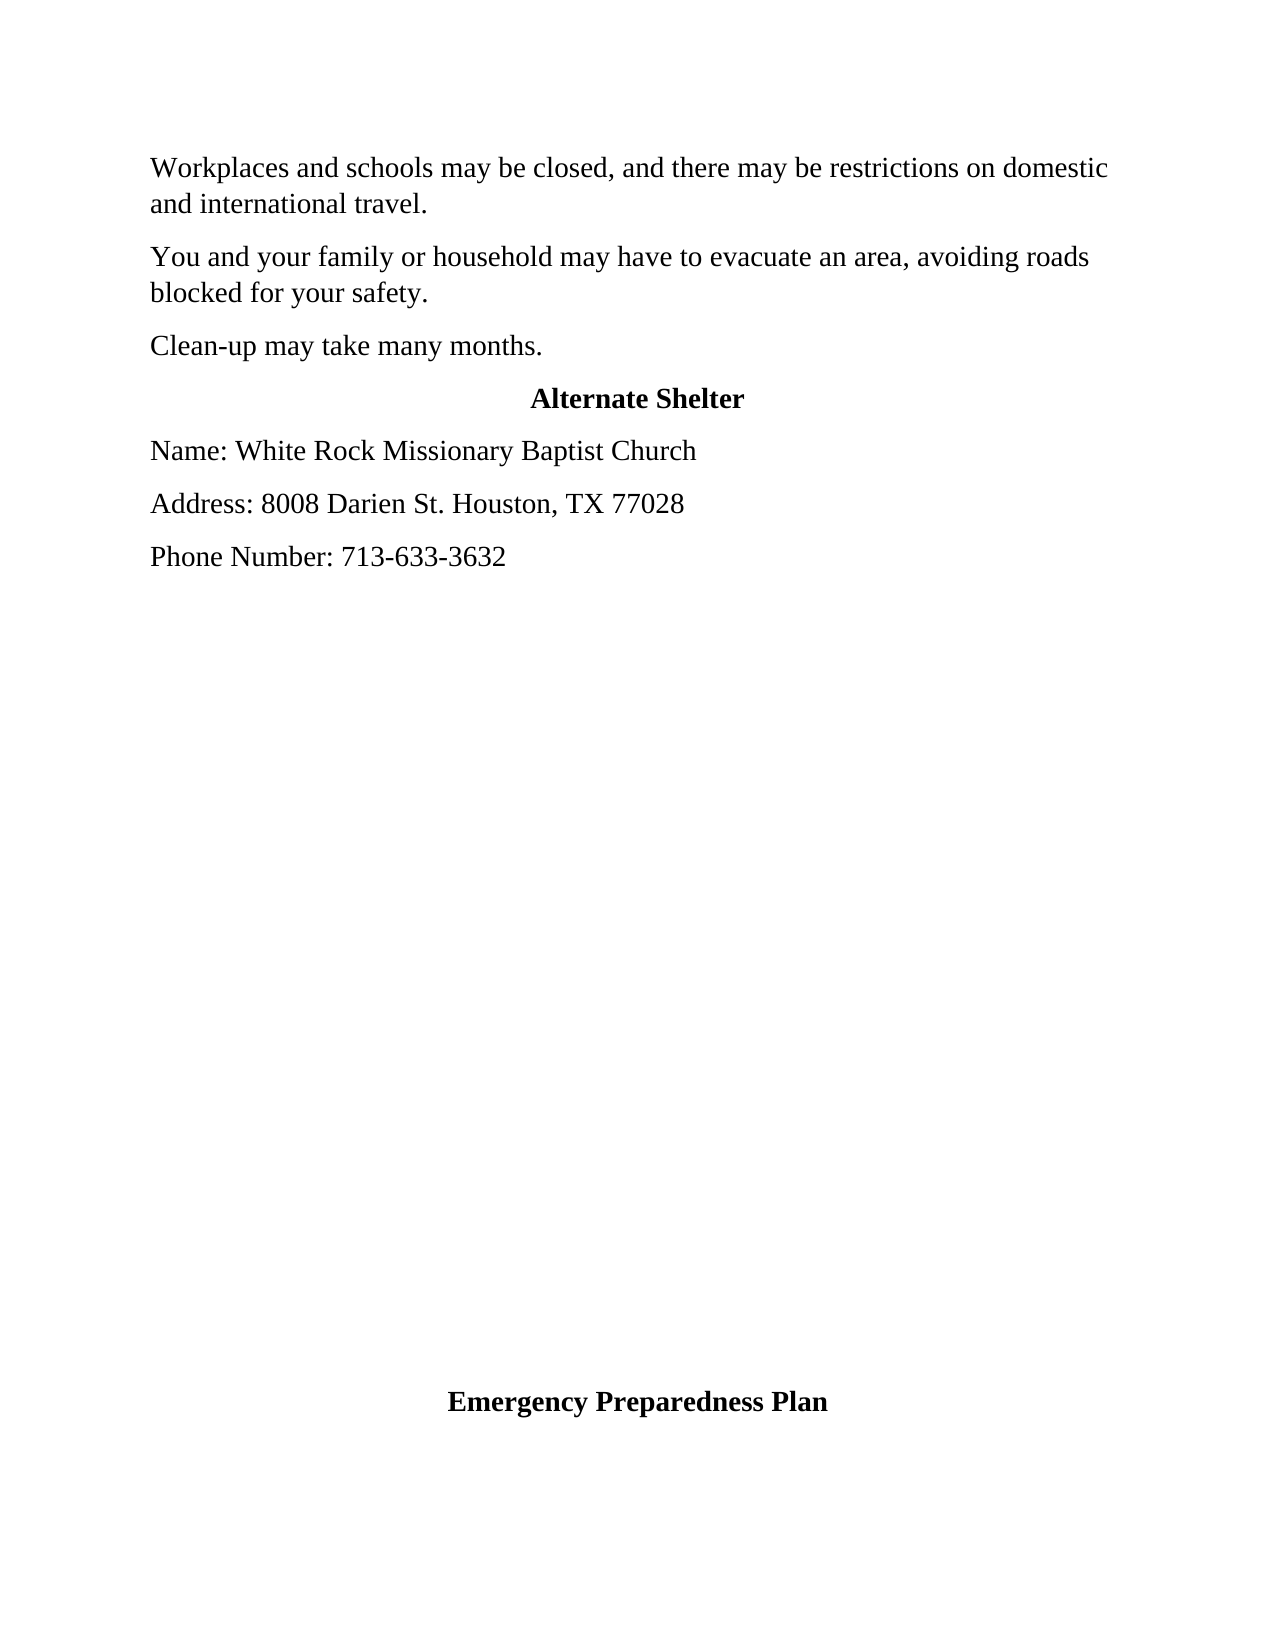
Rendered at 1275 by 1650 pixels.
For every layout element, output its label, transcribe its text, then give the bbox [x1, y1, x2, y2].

text Phone Number: 713-633-3632 [150, 539, 1125, 573]
text Address: 8008 Darien St. Houston, TX 77028 [150, 486, 1125, 520]
text Name: White Rock Missionary Baptist Church [150, 433, 1125, 467]
text Workplaces and schools may be closed, and there may be restrictions on domestic and international travel. [150, 150, 1125, 220]
text Emergency Preparedness Plan [150, 1384, 1125, 1418]
text Clean-up may take many months. [150, 328, 1125, 361]
text You and your family or household may have to evacuate an area, avoiding roads blocked for your safety. [150, 239, 1125, 309]
text Alternate Shelter [150, 381, 1125, 414]
